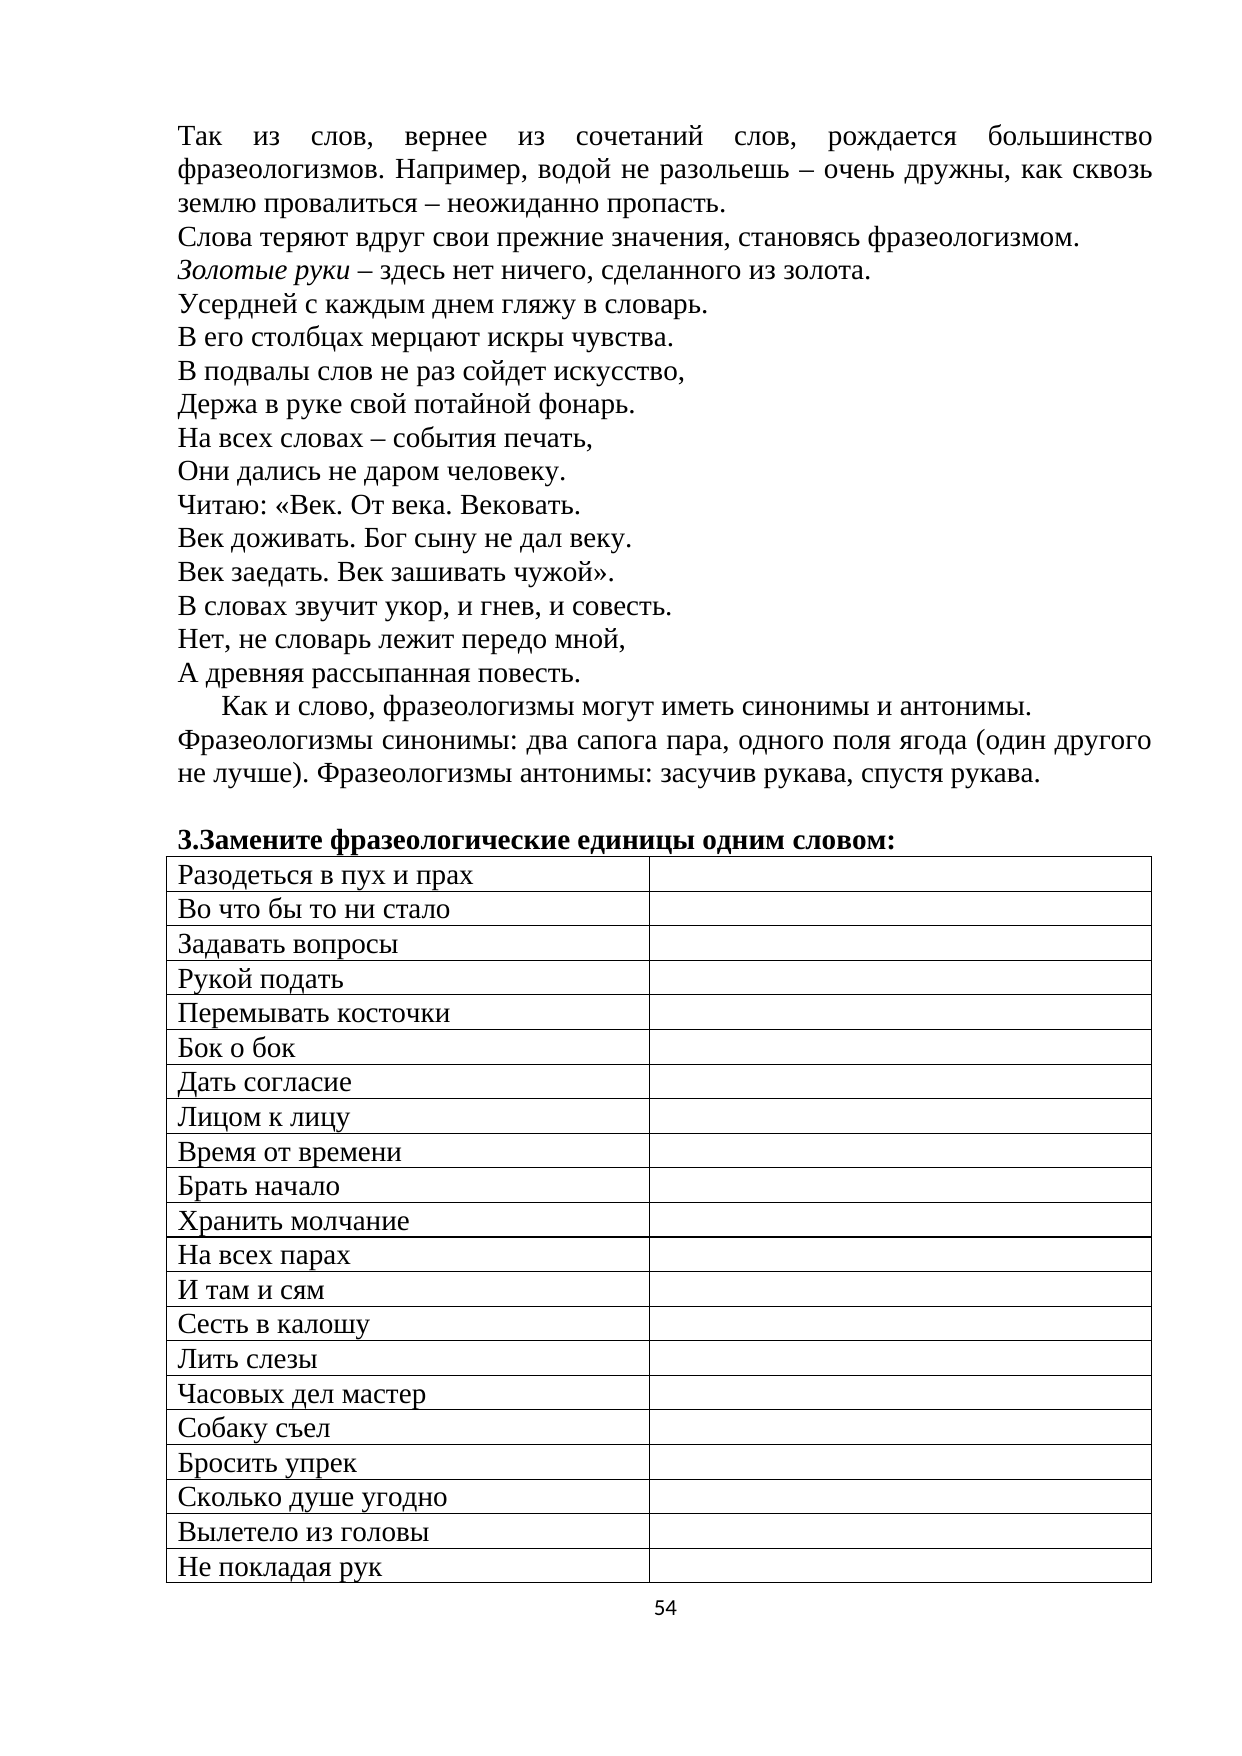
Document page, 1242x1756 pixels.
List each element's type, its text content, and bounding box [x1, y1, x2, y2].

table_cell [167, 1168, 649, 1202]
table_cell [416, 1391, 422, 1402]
text Они дались не даром человеку. [177, 453, 1153, 487]
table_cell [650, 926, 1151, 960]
text Век заедать. Век зашивать чужой». [177, 554, 1153, 588]
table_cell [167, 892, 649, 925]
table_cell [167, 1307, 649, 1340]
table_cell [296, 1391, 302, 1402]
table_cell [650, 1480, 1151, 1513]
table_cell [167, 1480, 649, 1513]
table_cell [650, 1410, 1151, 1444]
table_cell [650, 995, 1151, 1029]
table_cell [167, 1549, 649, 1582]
text В словах звучит укор, и гнев, и совесть. [177, 588, 1153, 621]
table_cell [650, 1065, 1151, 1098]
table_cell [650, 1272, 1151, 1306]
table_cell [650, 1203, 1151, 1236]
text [177, 118, 1153, 219]
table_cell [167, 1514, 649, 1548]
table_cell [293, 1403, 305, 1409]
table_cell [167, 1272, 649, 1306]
text Золотые руки – здесь нет ничего, сделанного из золота. [177, 252, 1153, 286]
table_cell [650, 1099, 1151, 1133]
text В подвалы слов не раз сойдет искусство, [177, 353, 1153, 386]
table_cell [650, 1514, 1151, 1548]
text На всех словах – события печать, [177, 420, 1153, 453]
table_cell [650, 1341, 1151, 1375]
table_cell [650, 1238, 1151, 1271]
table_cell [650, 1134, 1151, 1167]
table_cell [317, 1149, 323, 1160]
text Усердней с каждым днем гляжу в словарь. [177, 286, 1153, 319]
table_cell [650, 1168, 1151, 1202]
text А древняя рассыпанная повесть. [177, 655, 1153, 688]
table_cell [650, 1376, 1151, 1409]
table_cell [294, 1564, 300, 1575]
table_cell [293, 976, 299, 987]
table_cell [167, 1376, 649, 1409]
text Слова теряют вдруг свои прежние значения, становясь фразеологизмом. [177, 219, 1153, 252]
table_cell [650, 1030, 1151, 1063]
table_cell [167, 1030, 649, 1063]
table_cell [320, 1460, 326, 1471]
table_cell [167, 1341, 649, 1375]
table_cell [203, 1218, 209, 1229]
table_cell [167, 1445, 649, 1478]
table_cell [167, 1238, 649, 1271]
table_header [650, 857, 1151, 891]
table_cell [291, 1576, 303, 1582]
text Нет, не словарь лежит передо мной, [177, 621, 1153, 655]
text Держа в руке свой потайной фонарь. [177, 386, 1153, 420]
text Как и слово, фразеологизмы могут иметь синонимы и антонимы. [177, 688, 1153, 722]
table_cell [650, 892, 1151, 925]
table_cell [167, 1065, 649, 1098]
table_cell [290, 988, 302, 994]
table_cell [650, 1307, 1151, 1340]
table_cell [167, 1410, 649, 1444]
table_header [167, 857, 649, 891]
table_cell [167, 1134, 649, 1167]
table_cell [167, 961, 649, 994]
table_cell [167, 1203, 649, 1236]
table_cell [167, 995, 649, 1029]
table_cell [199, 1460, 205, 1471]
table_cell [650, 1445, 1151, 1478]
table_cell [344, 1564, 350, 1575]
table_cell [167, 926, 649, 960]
text Фразеологизмы синонимы: два сапога пара, одного поля ягода (один другого не лучше). Фразеологизмы антонимы: засучив рукава, спустя рукава. [177, 722, 1153, 789]
text В его столбцах мерцают искры чувства. [177, 319, 1153, 353]
text Век доживать. Бог сыну не дал веку. [177, 521, 1153, 554]
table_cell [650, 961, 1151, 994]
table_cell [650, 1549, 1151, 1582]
text Читаю: «Век. От века. Вековать. [177, 487, 1153, 521]
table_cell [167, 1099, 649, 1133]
text 3.Замените фразеологические единицы одним словом: [177, 822, 1153, 856]
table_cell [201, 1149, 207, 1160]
